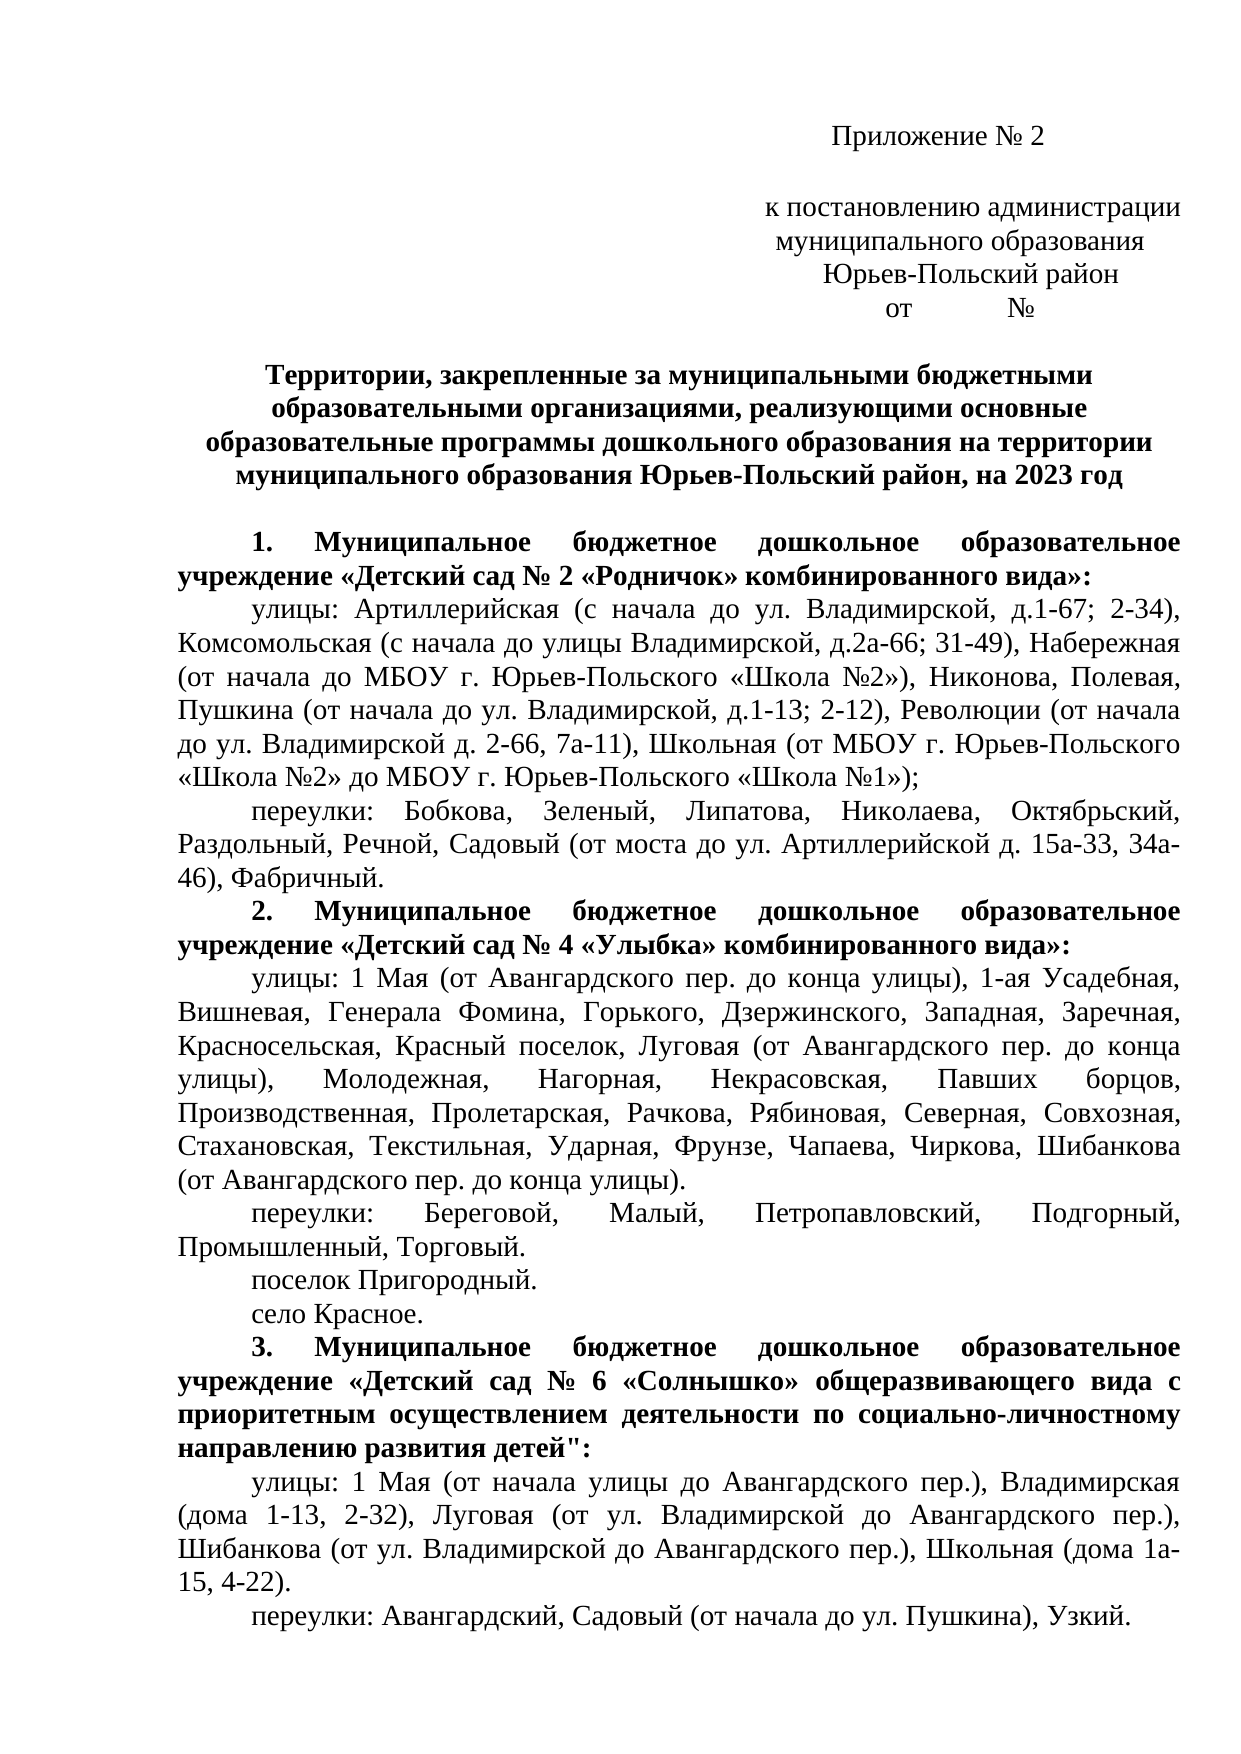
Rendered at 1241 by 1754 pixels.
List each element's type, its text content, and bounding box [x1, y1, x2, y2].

text улицы: 1 Мая (от начала улицы до Авангардского пер.), Владимирская (дома 1-13, 2-32), Луговая (от ул. Владимирской до Авангардского пер.), Шибанкова (от ул. Владимирской до Авангардского пер.), Школьная (дома 1а-15, 4-22). [177, 1464, 1181, 1598]
text муниципального образования [177, 223, 1181, 256]
text Приложение № 2 [177, 118, 1181, 152]
text переулки: Бобкова, Зеленый, Липатова, Николаева, Октябрьский, Раздольный, Речной, Садовый (от моста до ул. Артиллерийской д. 15а-33, 34а-46), Фабричный. [177, 793, 1181, 893]
text село Красное. [177, 1296, 1181, 1329]
text Юрьев-Польский район [177, 256, 1181, 290]
text 1. Муниципальное бюджетное дошкольное образовательное учреждение «Детский сад № 2 «Родничок» комбинированного вида»: [177, 524, 1181, 592]
text Территории, закрепленные за муниципальными бюджетными образовательными организациями, реализующими основные образовательные программы дошкольного образования на территории муниципального образования Юрьев-Польский район, на 2023 год [177, 357, 1181, 491]
text улицы: 1 Мая (от Авангардского пер. до конца улицы), 1-ая Усадебная, Вишневая, Генерала Фомина, Горького, Дзержинского, Западная, Заречная, Красносельская, Красный поселок, Луговая (от Авангардского пер. до конца улицы), Молодежная, Нагорная, Некрасовская, Павших борцов, Производственная, Пролетарская, Рачкова, Рябиновая, Северная, Совхозная, Стахановская, Текстильная, Ударная, Фрунзе, Чапаева, Чиркова, Шибанкова (от Авангардского пер. до конца улицы). [177, 961, 1181, 1195]
text к постановлению администрации [177, 189, 1181, 223]
text переулки: Береговой, Малый, Петропавловский, Подгорный, Промышленный, Торговый. [177, 1195, 1181, 1262]
text от № [177, 290, 1181, 323]
text 2. Муниципальное бюджетное дошкольное образовательное учреждение «Детский сад № 4 «Улыбка» комбинированного вида»: [177, 893, 1181, 961]
text 3. Муниципальное бюджетное дошкольное образовательное учреждение «Детский сад № 6 «Солнышко» общеразвивающего вида с приоритетным осуществлением деятельности по социально-личностному направлению развития детей": [177, 1329, 1181, 1464]
text переулки: Авангардский, Садовый (от начала до ул. Пушкина), Узкий. [177, 1598, 1181, 1631]
text улицы: Артиллерийская (с начала до ул. Владимирской, д.1-67; 2-34), Комсомольская (с начала до улицы Владимирской, д.2а-66; 31-49), Набережная (от начала до МБОУ г. Юрьев-Польского «Школа №2»), Никонова, Полевая, Пушкина (от начала до ул. Владимирской, д.1-13; 2-12), Революции (от начала до ул. Владимирской д. 2-66, 7а-11), Школьная (от МБОУ г. Юрьев-Польского «Школа №2» до МБОУ г. Юрьев-Польского «Школа №1»); [177, 592, 1181, 793]
text поселок Пригородный. [177, 1262, 1181, 1296]
